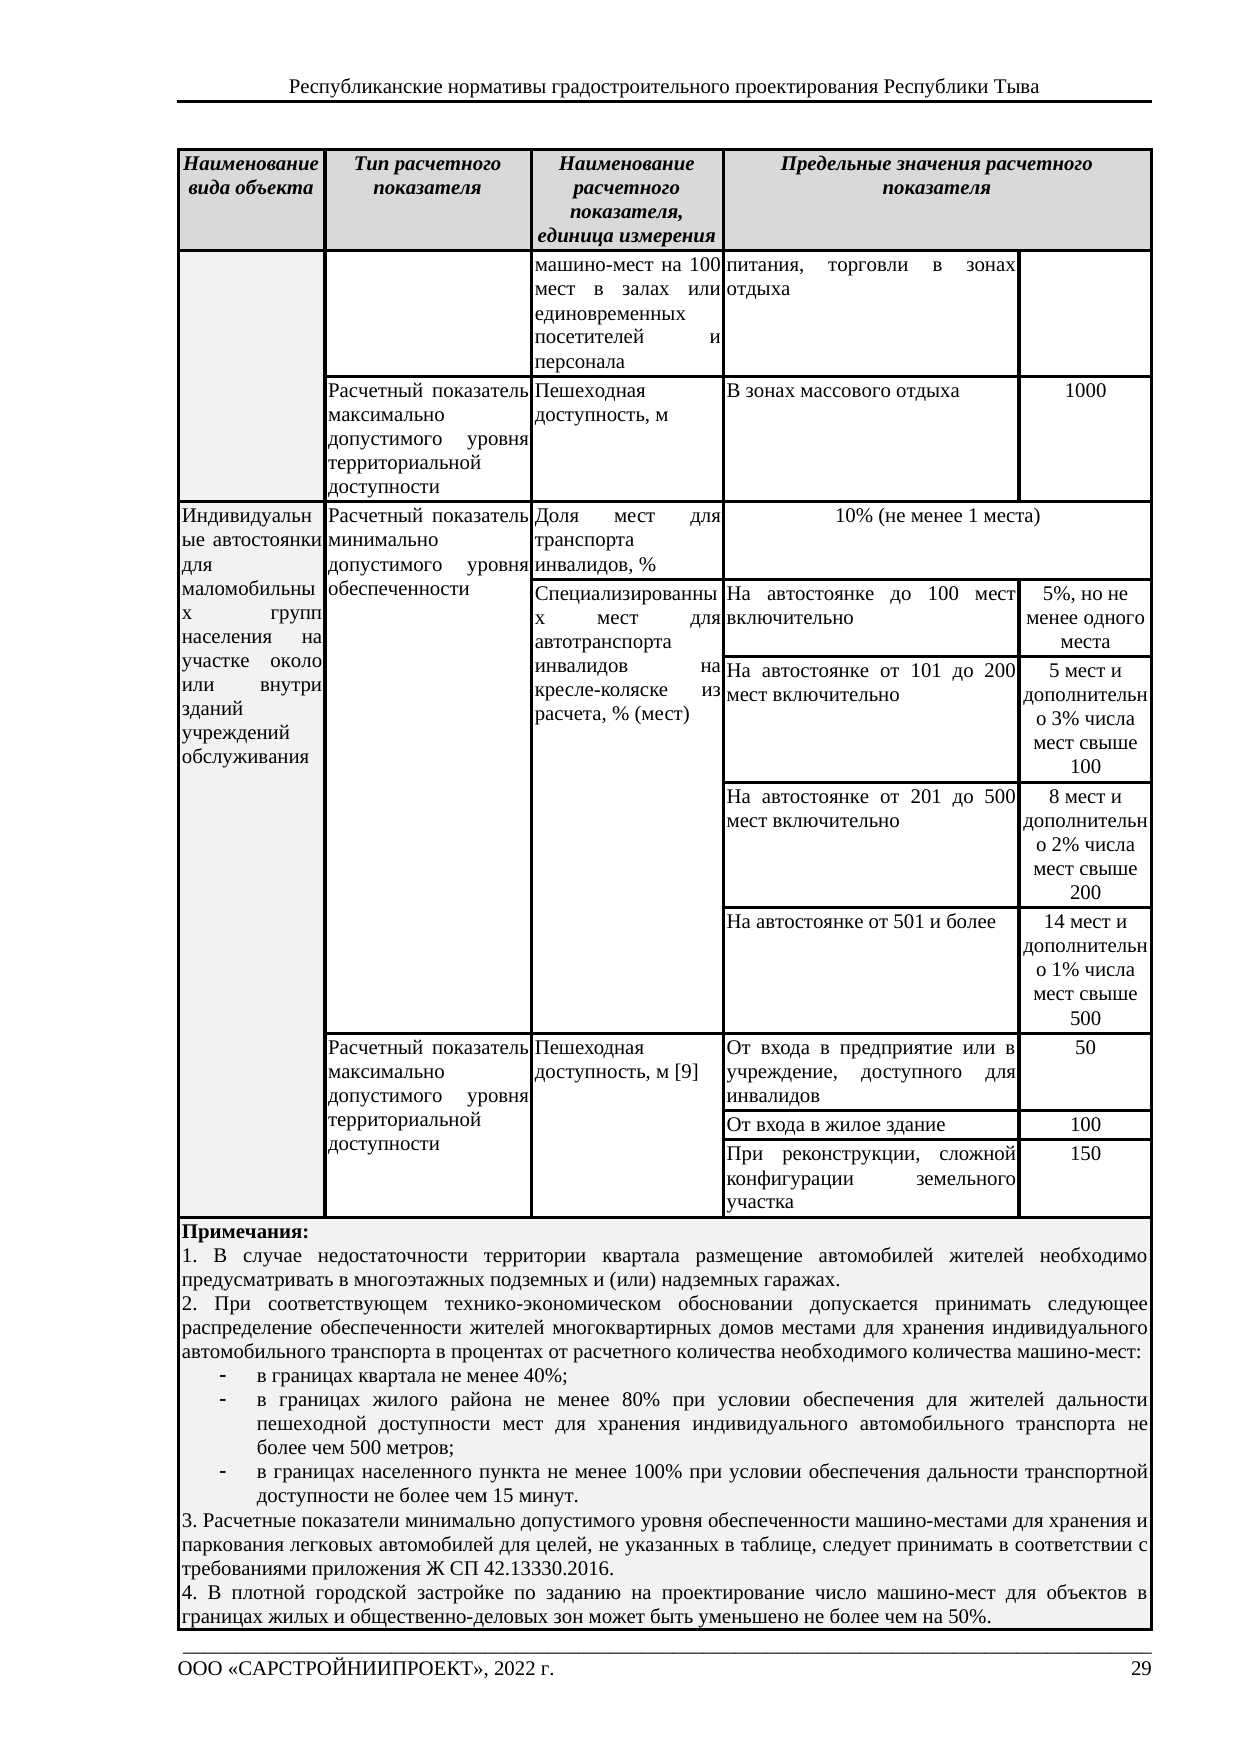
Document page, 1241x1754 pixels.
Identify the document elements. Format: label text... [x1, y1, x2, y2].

table_header Наименование вида объекта [180, 151, 323, 249]
table_cell При реконструкции, сложной конфигурации земельного участка [725, 1141, 1017, 1216]
table_cell На автостоянке до 100 мест включительно [725, 581, 1017, 655]
table_cell 7 [1021, 252, 1150, 375]
table_cell Пешеходная доступность, м [9] [533, 1035, 722, 1216]
table_cell Расчетный показатель максимально допустимого уровня территориальной доступности [327, 1035, 530, 1216]
table_cell 8 мест и дополнительно 2% числа мест свыше 200 [1021, 784, 1150, 906]
table_cell Расчетный показатель максимально допустимого уровня территориальной доступности [327, 378, 530, 500]
table_cell От входа в жилое здание [725, 1112, 1017, 1138]
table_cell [533, 252, 722, 375]
table_cell На автостоянке от 101 до 200 мест включительно [725, 658, 1017, 781]
table_header Тип расчетного показателя [327, 151, 530, 249]
table_cell Доля мест для транспорта инвалидов, % [533, 503, 722, 578]
table_cell Специализированных мест для автотранспорта инвалидов на кресле-коляске из расчета, % (мест) [533, 581, 722, 1032]
table_cell В зонах массового отдыха [725, 378, 1017, 500]
table_cell На автостоянке от 201 до 500 мест включительно [725, 784, 1017, 906]
table_cell 100 [1021, 1112, 1150, 1138]
table_header Наименование расчетного показателя, единица измерения [533, 151, 722, 249]
table_cell 5%, но не менее одного места [1021, 581, 1150, 655]
table_cell Расчетный показатель минимально допустимого уровня обеспеченности [327, 503, 530, 1032]
table_cell Пешеходная доступность, м [533, 378, 722, 500]
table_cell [725, 252, 1017, 375]
table_cell 1000 [1021, 378, 1150, 500]
table_cell Индивидуальные автостоянки для маломобильных групп населения на участке около или внутри зданий учреждений обслуживания [180, 503, 323, 1216]
table_cell На автостоянке от 501 и более [725, 909, 1017, 1032]
table_cell 10% (не менее 1 места) [725, 503, 1150, 578]
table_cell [180, 1219, 1150, 1628]
table_header Предельные значения расчетного показателя [725, 151, 1150, 249]
table_cell 5 мест и дополнительно 3% числа мест свыше 100 [1021, 658, 1150, 781]
table_cell От входа в предприятие или в учреждение, доступного для инвалидов [725, 1035, 1017, 1109]
table_cell 14 мест и дополнительно 1% числа мест свыше 500 [1021, 909, 1150, 1032]
table_cell 150 [1021, 1141, 1150, 1216]
table_cell 50 [1021, 1035, 1150, 1109]
